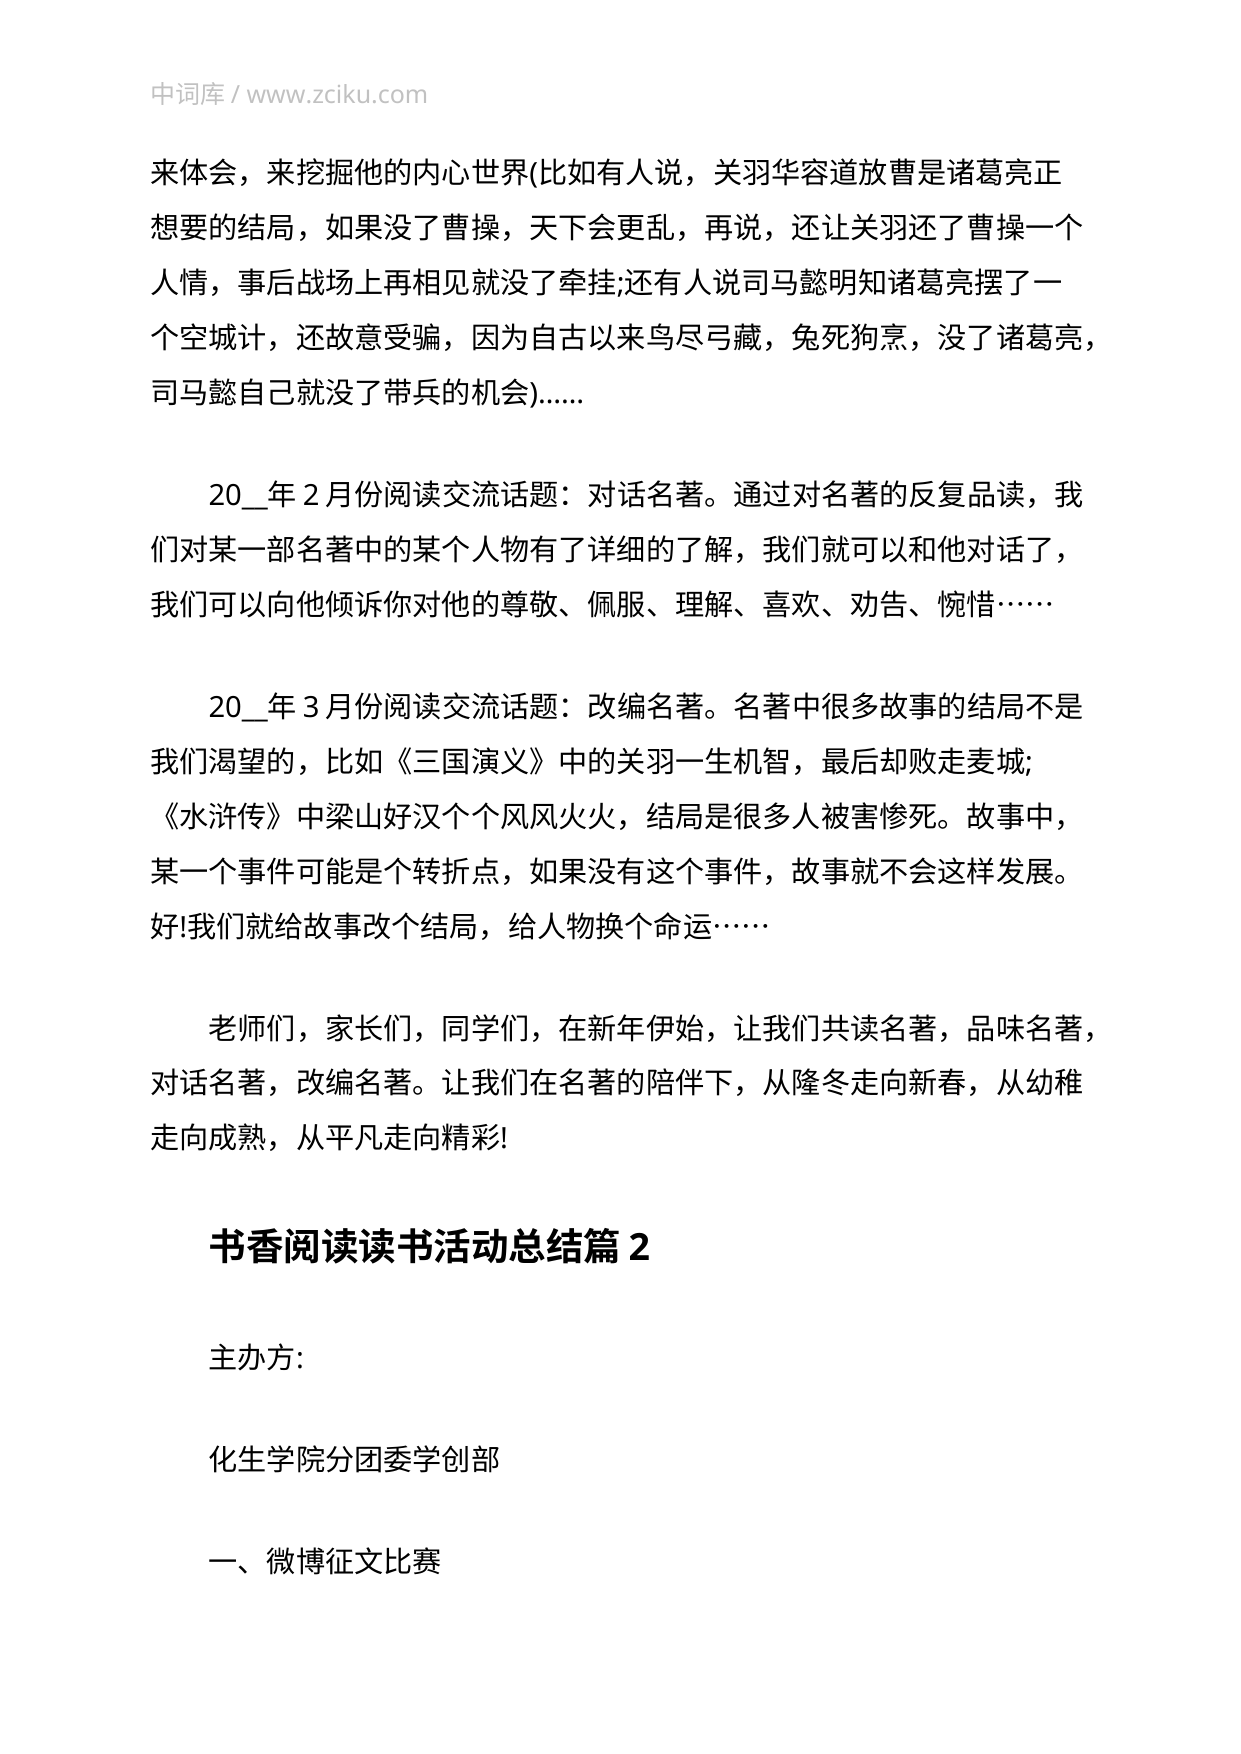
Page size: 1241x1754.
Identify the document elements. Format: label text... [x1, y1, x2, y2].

text 一、微博征文比赛 [150, 1538, 1090, 1581]
text 20__年3月份阅读交流话题：改编名著。名著中很多故事的结局不是我们渴望的，比如《三国演义》中的关羽一生机智，最后却败走麦城;《水浒传》中梁山好汉个个风风火火，结局是很多人被害惨死。故事中，某一个事件可能是个转折点，如果没有这个事件，故事就不会这样发展。好!我们就给故事改个结局，给人物换个命运…… [150, 683, 1090, 946]
text 书香阅读读书活动总结篇2 [150, 1217, 1090, 1271]
text 20__年2月份阅读交流话题：对话名著。通过对名著的反复品读，我们对某一部名著中的某个人物有了详细的了解，我们就可以和他对话了，我们可以向他倾诉你对他的尊敬、佩服、理解、喜欢、劝告、惋惜…… [150, 472, 1090, 624]
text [150, 150, 1090, 412]
text 主办方: [150, 1334, 1090, 1377]
text 化生学院分团委学创部 [150, 1437, 1090, 1479]
text 老师们，家长们，同学们，在新年伊始，让我们共读名著，品味名著，对话名著，改编名著。让我们在名著的陪伴下，从隆冬走向新春，从幼稚走向成熟，从平凡走向精彩! [150, 1005, 1090, 1157]
